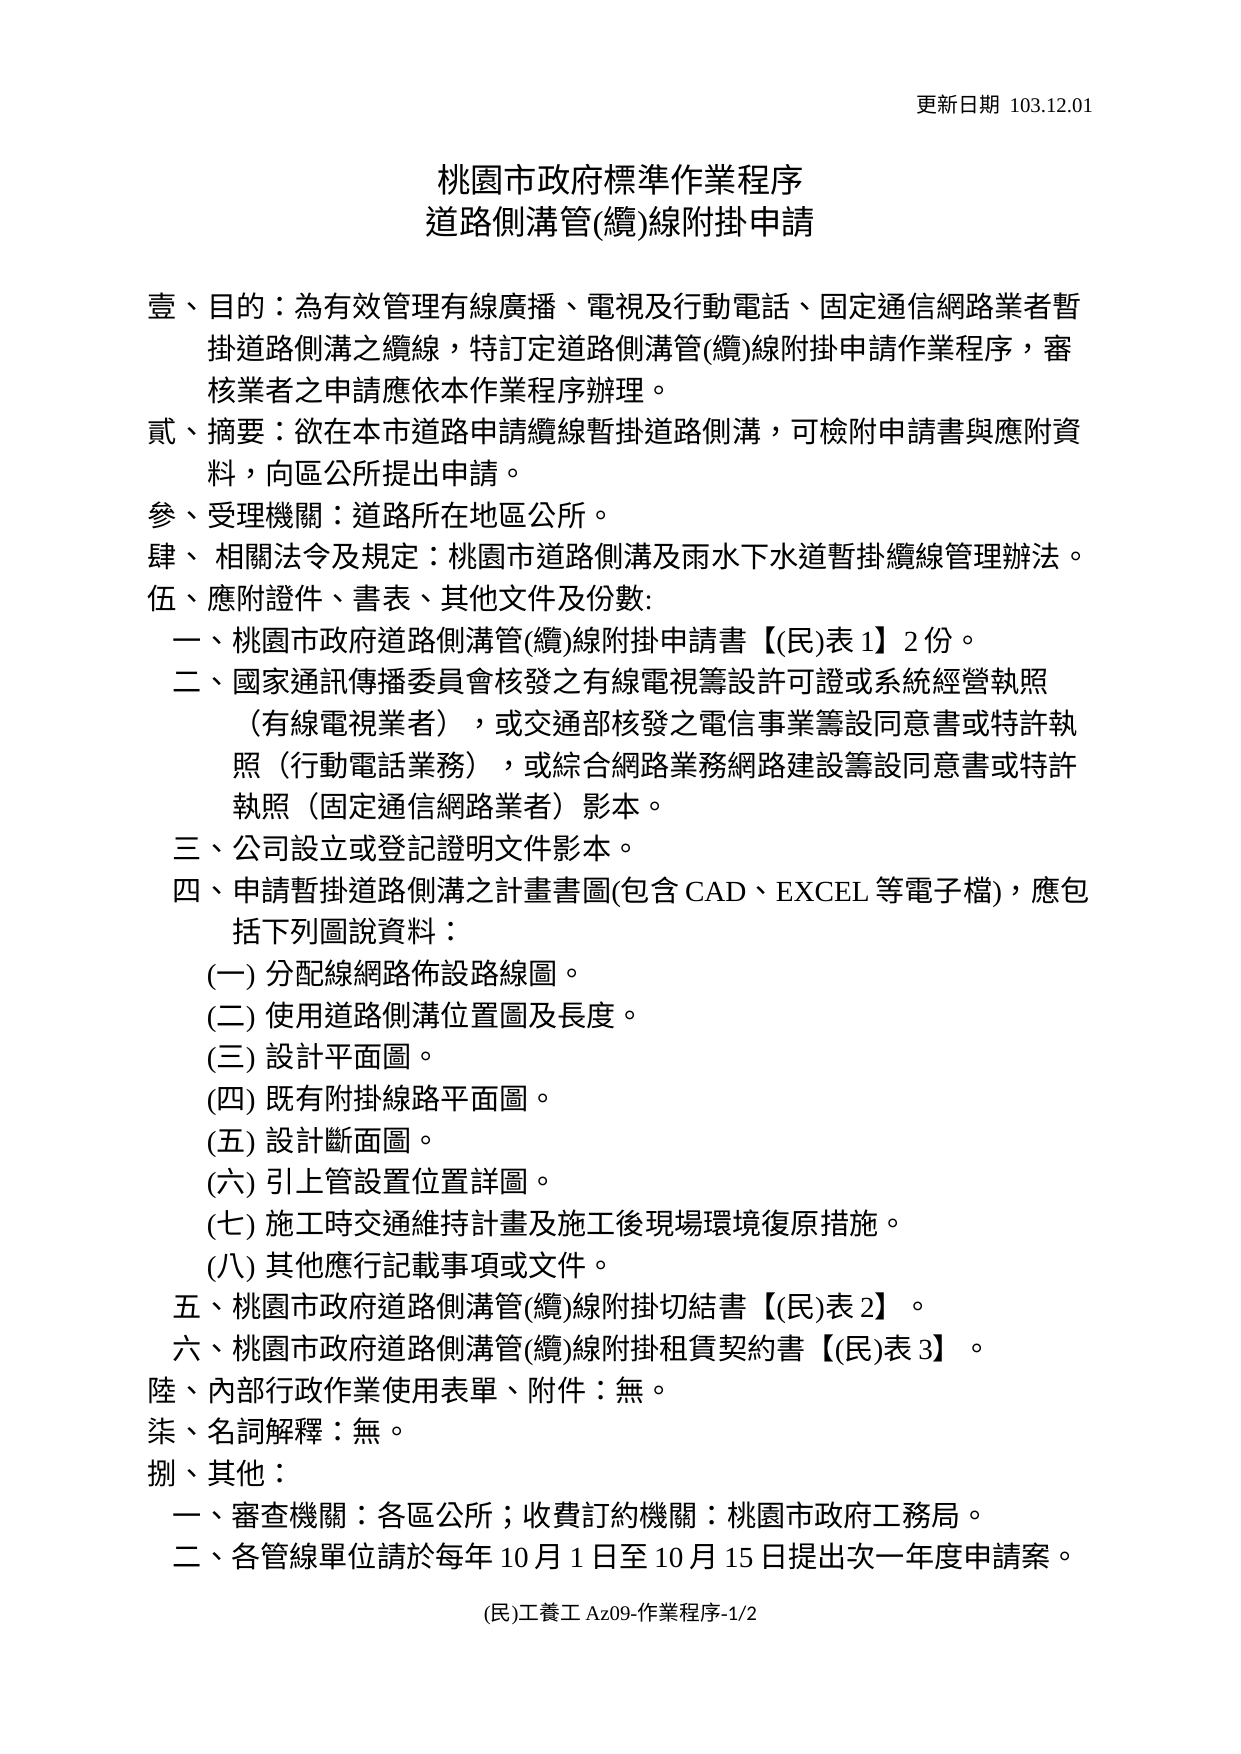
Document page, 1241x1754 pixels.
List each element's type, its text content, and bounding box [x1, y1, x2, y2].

text 桃園市政府標準作業程序 [148, 159, 1092, 201]
list 摘要：欲在本市道路申請纜線暫掛道路側溝，可檢附申請書與應附資料，向區公所提出申請。 [148, 409, 1092, 493]
list 桃園市政府道路側溝管(纜)線附掛租賃契約書【(民)表3】。 [173, 1326, 1092, 1368]
list 使用道路側溝位置圖及長度。 [207, 993, 1092, 1034]
list 申請暫掛道路側溝之計畫書圖(包含CAD、EXCEL等電子檔)，應包括下列圖說資料： [173, 868, 1092, 951]
list 名詞解釋：無。 [148, 1409, 1092, 1451]
list 設計平面圖。 [207, 1034, 1092, 1076]
list 引上管設置位置詳圖。 [207, 1159, 1092, 1201]
list 目的：為有效管理有線廣播、電視及行動電話、固定通信網路業者暫掛道路側溝之纜線，特訂定道路側溝管(纜)線附掛申請作業程序，審核業者之申請應依本作業程序辦理。 [148, 284, 1092, 409]
list 其他： [148, 1451, 1092, 1493]
text 二、各管線單位請於每年10月1日至10月15日提出次一年度申請案。 [173, 1534, 1092, 1576]
list 公司設立或登記證明文件影本。 [173, 826, 1092, 868]
list 相關法令及規定：桃園市道路側溝及雨水下水道暫掛纜線管理辦法。 [148, 534, 1092, 576]
list 桃園市政府道路側溝管(纜)線附掛申請書【(民)表1】2份。 [173, 618, 1092, 659]
list 其他應行記載事項或文件。 [207, 1243, 1092, 1284]
list 桃園市政府道路側溝管(纜)線附掛切結書【(民)表2】。 [173, 1284, 1092, 1326]
list 應附證件、書表、其他文件及份數: [148, 576, 1092, 618]
list 設計斷面圖。 [207, 1118, 1092, 1159]
list 施工時交通維持計畫及施工後現場環境復原措施。 [207, 1201, 1092, 1243]
text 一、審查機關：各區公所；收費訂約機關：桃園市政府工務局。 [173, 1493, 1092, 1534]
list 分配線網路佈設路線圖。 [207, 951, 1092, 993]
text 道路側溝管(纜)線附掛申請 [148, 201, 1092, 243]
list 既有附掛線路平面圖。 [207, 1076, 1092, 1118]
list 受理機關：道路所在地區公所。 [148, 493, 1092, 534]
list 內部行政作業使用表單、附件：無。 [148, 1368, 1092, 1409]
list 國家通訊傳播委員會核發之有線電視籌設許可證或系統經營執照（有線電視業者），或交通部核發之電信事業籌設同意書或特許執照（行動電話業務），或綜合網路業務網路建設籌設同意書或特許執照（固定通信網路業者）影本。 [173, 659, 1092, 826]
